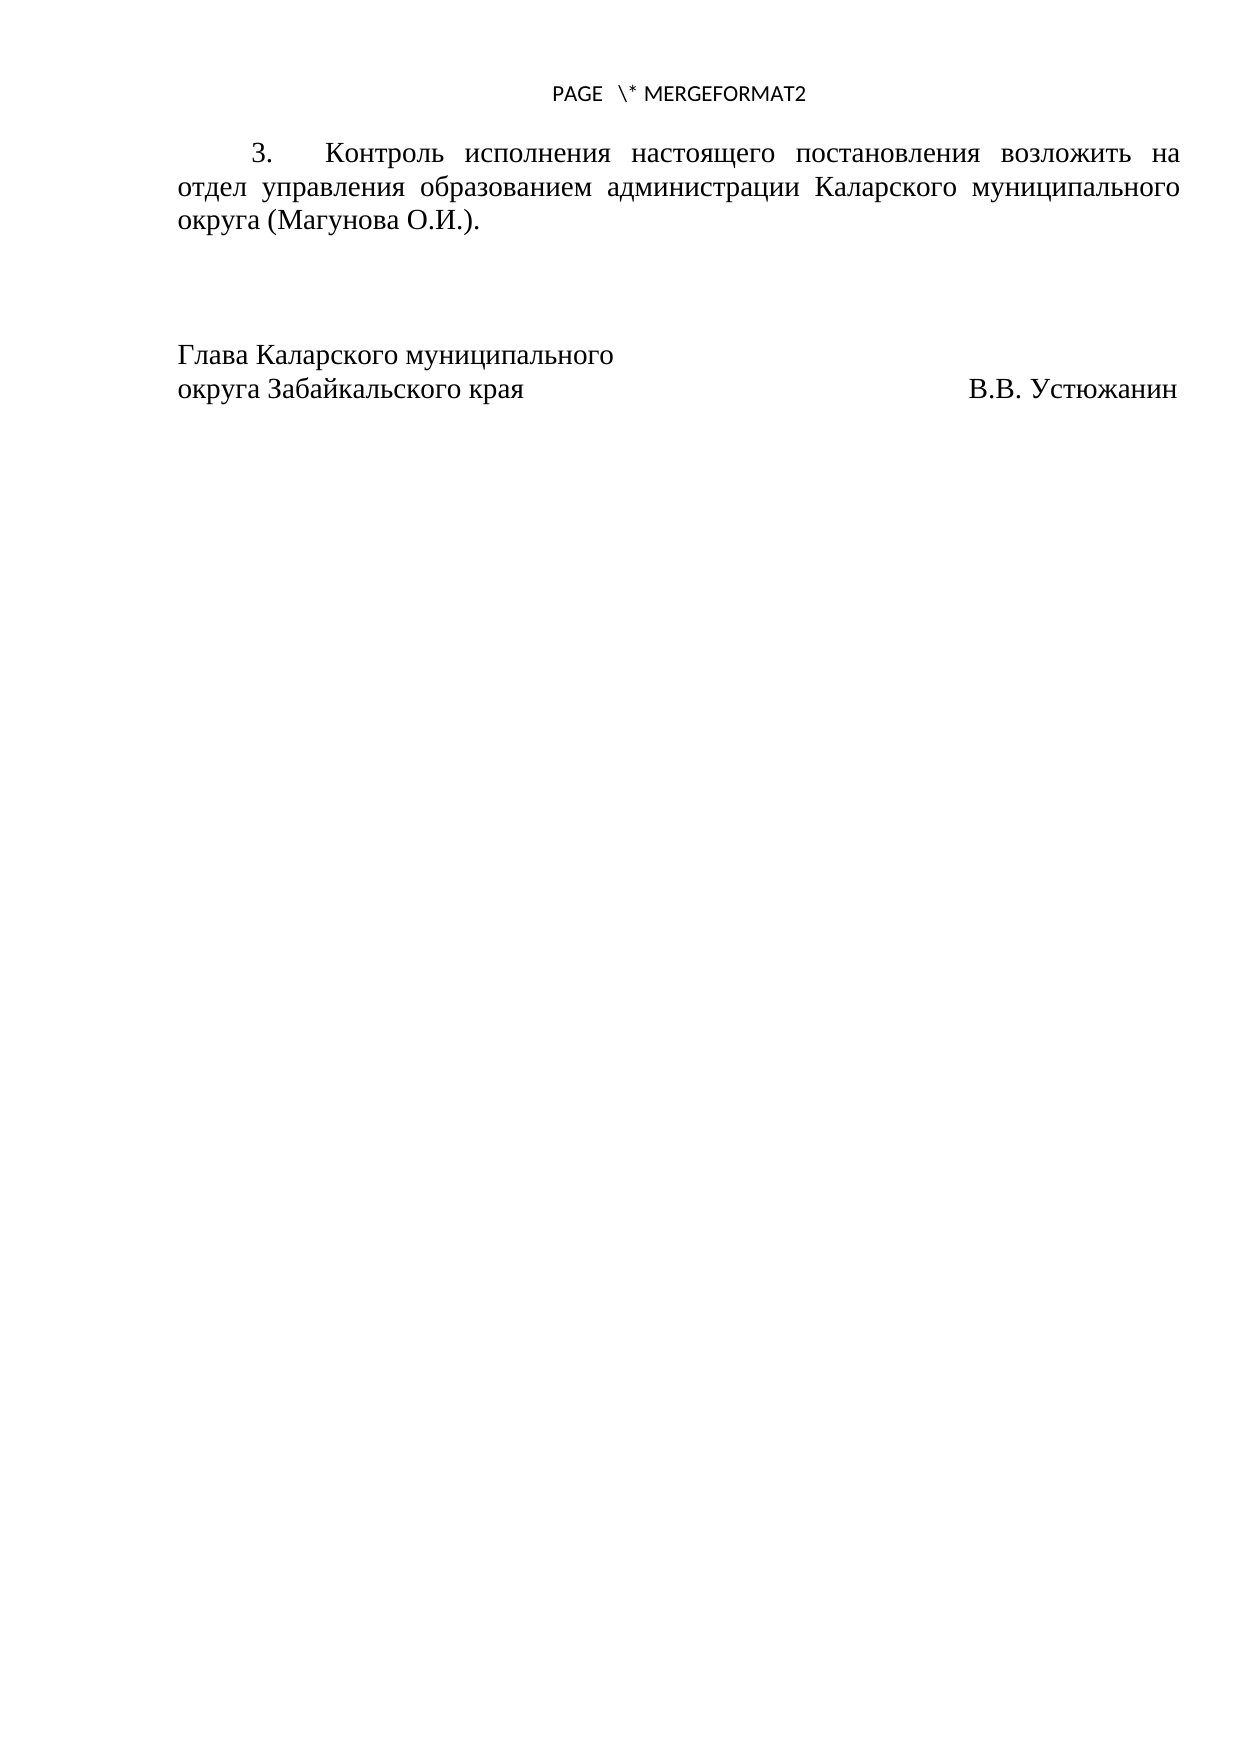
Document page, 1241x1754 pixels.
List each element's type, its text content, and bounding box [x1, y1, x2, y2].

text Глава Каларского муниципального [177, 337, 1181, 371]
list Контроль исполнения настоящего постановления возложить на отдел управления образованием администрации Каларского муниципального округа (Магунова О.И.). [177, 135, 1181, 236]
text округа Забайкальского края В.В. Устюжанин [177, 371, 1181, 404]
